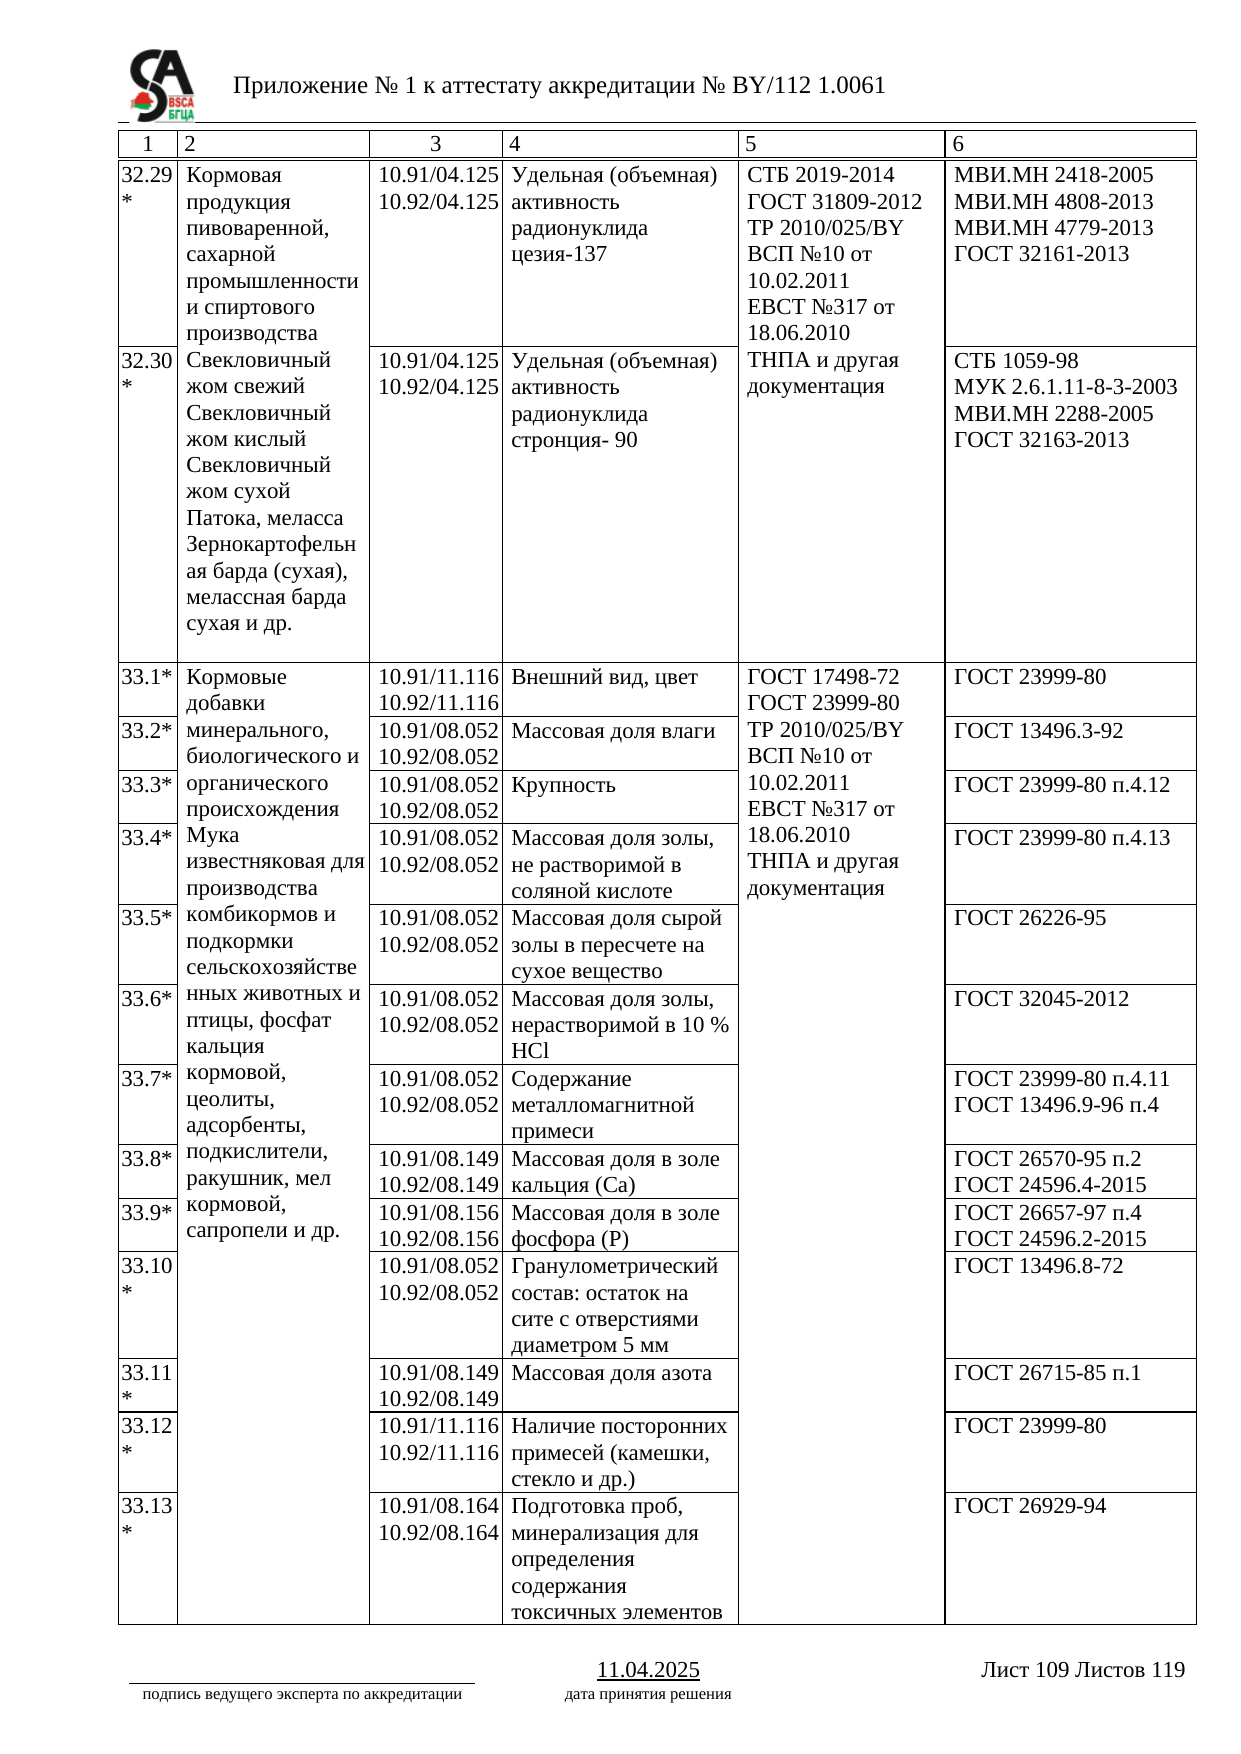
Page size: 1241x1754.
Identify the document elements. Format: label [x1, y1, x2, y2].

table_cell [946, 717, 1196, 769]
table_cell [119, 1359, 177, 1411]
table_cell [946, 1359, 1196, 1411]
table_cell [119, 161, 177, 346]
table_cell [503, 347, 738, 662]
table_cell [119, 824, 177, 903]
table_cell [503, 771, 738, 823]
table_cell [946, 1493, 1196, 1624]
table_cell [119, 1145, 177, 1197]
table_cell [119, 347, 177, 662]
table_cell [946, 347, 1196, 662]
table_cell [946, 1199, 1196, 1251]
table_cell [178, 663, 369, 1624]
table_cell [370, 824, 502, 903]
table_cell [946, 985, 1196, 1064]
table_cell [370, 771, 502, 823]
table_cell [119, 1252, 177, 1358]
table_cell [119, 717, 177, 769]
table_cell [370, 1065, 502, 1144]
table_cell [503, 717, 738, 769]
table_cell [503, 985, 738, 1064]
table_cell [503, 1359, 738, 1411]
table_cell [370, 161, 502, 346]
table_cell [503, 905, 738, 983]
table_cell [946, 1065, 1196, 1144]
picture [129, 47, 195, 123]
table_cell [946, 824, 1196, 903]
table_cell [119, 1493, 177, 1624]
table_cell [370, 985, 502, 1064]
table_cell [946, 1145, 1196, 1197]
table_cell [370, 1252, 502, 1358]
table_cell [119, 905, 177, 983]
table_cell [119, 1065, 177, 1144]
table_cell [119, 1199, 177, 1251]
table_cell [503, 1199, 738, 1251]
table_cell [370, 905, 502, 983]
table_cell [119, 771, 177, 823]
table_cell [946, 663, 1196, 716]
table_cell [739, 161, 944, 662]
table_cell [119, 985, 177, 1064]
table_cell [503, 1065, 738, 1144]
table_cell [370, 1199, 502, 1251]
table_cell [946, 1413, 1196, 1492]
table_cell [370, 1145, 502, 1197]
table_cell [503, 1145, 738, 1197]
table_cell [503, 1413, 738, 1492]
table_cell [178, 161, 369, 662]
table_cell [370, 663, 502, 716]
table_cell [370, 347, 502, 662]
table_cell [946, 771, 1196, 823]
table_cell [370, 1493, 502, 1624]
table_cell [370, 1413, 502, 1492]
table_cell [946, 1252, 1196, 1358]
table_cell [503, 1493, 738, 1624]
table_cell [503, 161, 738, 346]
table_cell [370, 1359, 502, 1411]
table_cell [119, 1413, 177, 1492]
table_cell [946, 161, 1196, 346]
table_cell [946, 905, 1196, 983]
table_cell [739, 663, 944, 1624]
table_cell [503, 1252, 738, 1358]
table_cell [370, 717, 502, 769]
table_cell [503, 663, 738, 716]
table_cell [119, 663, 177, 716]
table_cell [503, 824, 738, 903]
